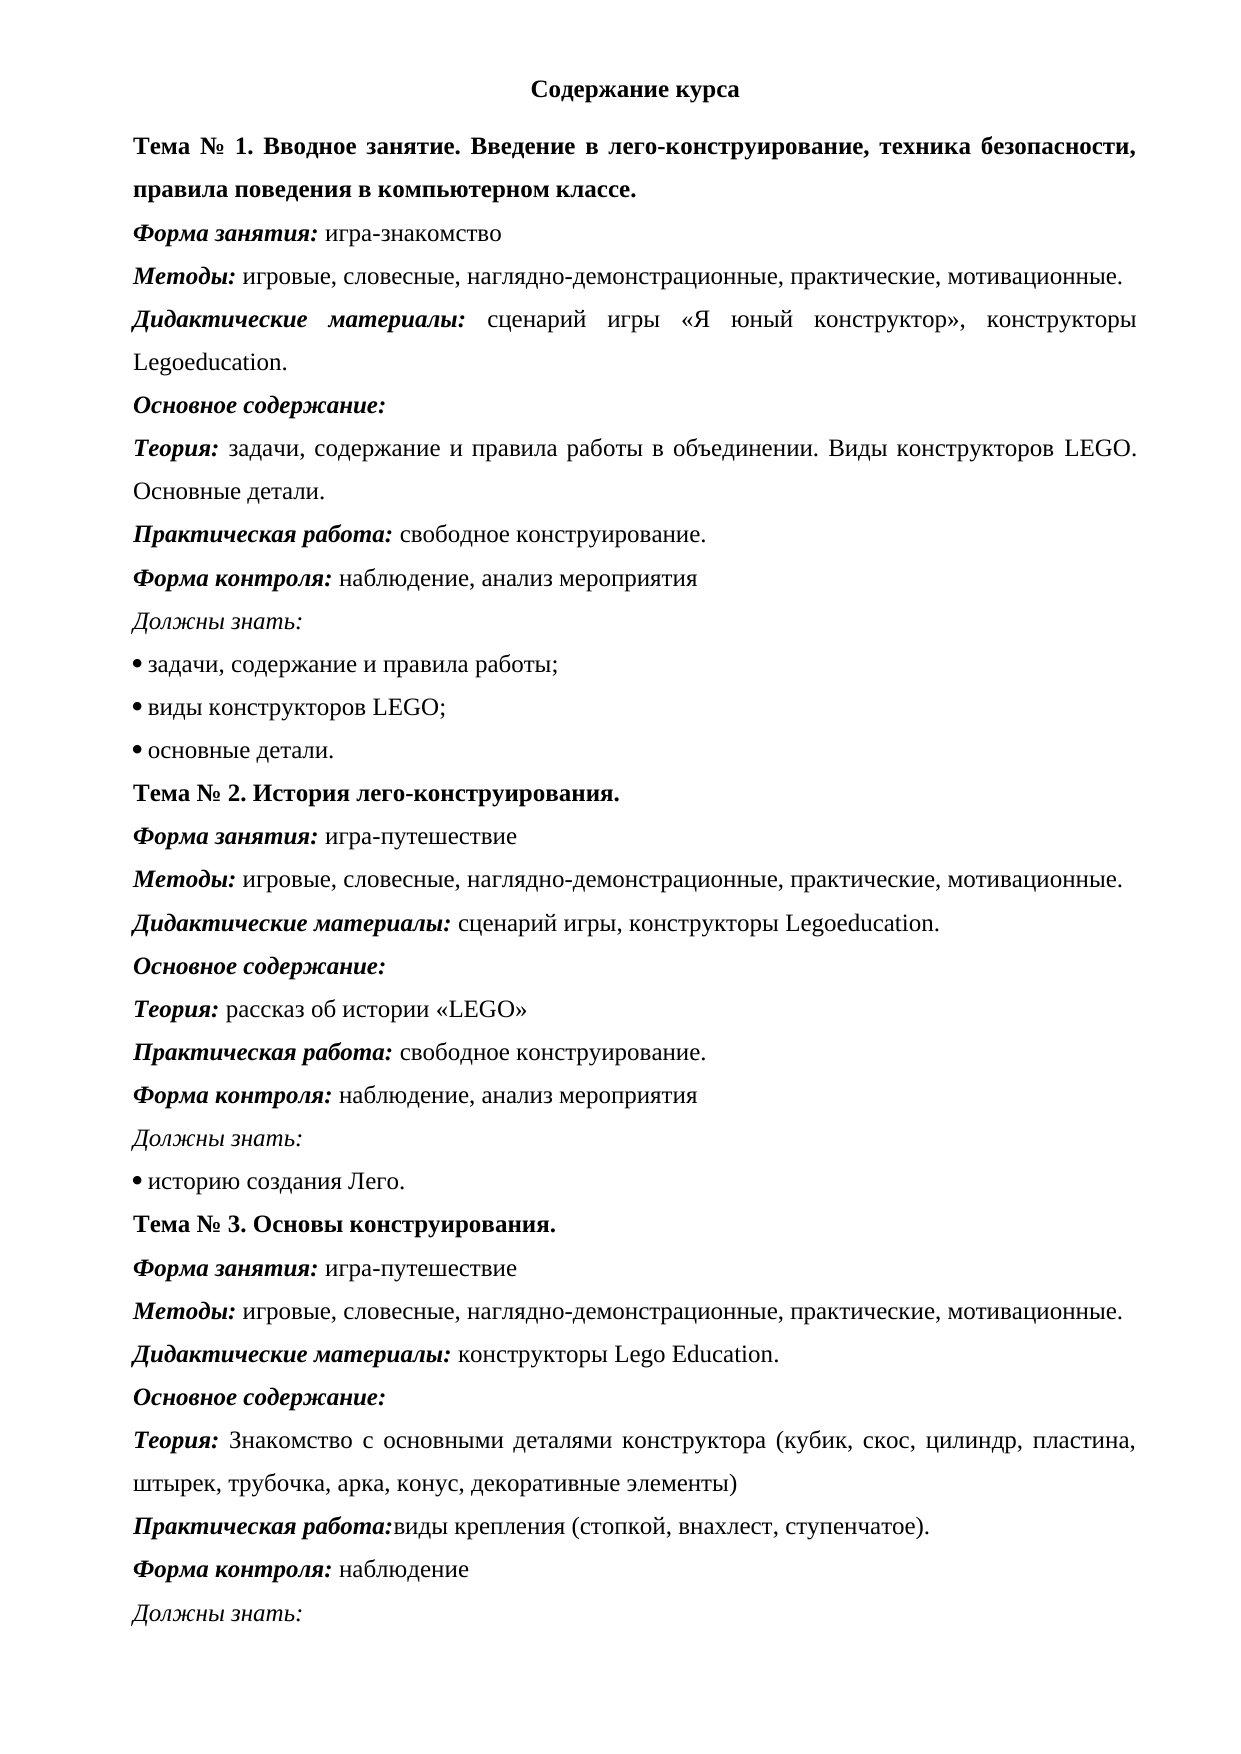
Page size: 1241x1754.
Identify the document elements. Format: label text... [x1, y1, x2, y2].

text Дидактические материалы: конструкторы Lego Education. [133, 1339, 1137, 1368]
text Теория: Знакомство с основными деталями конструктора (кубик, скос, цилиндр, пластина, штырек, трубочка, арка, конус, декоративные элементы) [133, 1425, 1137, 1497]
text Дидактические материалы: сценарий игры «Я юный конструктор», конструкторы Legoeducation. [133, 304, 1137, 376]
text Должны знать: [133, 1598, 1137, 1626]
text Форма контроля: наблюдение, анализ мероприятия [133, 563, 1137, 591]
text Форма занятия: игра-путешествие [133, 821, 1137, 850]
text Методы: игровые, словесные, наглядно-демонстрационные, практические, мотивационные. [133, 261, 1137, 289]
text Основное содержание: [133, 390, 1137, 419]
text Форма контроля: наблюдение, анализ мероприятия [133, 1080, 1137, 1109]
text Методы: игровые, словесные, наглядно-демонстрационные, практические, мотивационные. [133, 864, 1137, 893]
list историю создания Лего. [133, 1166, 1137, 1195]
text Практическая работа:виды крепления (стопкой, внахлест, ступенчатое). [133, 1511, 1137, 1540]
text Форма занятия: игра-путешествие [133, 1253, 1137, 1281]
text Методы: игровые, словесные, наглядно-демонстрационные, практические, мотивационные. [133, 1296, 1137, 1324]
text Практическая работа: свободное конструирование. [133, 519, 1137, 548]
text Должны знать: [133, 1123, 1137, 1152]
text Содержание курса [133, 74, 1137, 103]
text Форма занятия: игра-знакомство [133, 218, 1137, 246]
list виды конструкторов LEGO; [133, 692, 1137, 721]
list задачи, содержание и правила работы; [133, 649, 1137, 678]
text Основное содержание: [133, 951, 1137, 979]
text Дидактические материалы: сценарий игры, конструкторы Legoeducation. [133, 908, 1137, 936]
text Теория: задачи, содержание и правила работы в объединении. Виды конструкторов LEGO. Основные детали. [133, 433, 1137, 505]
text Практическая работа: свободное конструирование. [133, 1037, 1137, 1066]
text Форма контроля: наблюдение [133, 1554, 1137, 1583]
text Теория: рассказ об истории «LEGO» [133, 994, 1137, 1023]
text Должны знать: [133, 606, 1137, 634]
text Тема № 2. История лего-конструирования. [133, 778, 1137, 807]
text Тема № 1. Вводное занятие. Введение в лего-конструирование, техника безопасности, правила поведения в компьютерном классе. [133, 131, 1137, 203]
text Основное содержание: [133, 1382, 1137, 1411]
list основные детали. [133, 735, 1137, 764]
text Тема № 3. Основы конструирования. [133, 1209, 1137, 1238]
